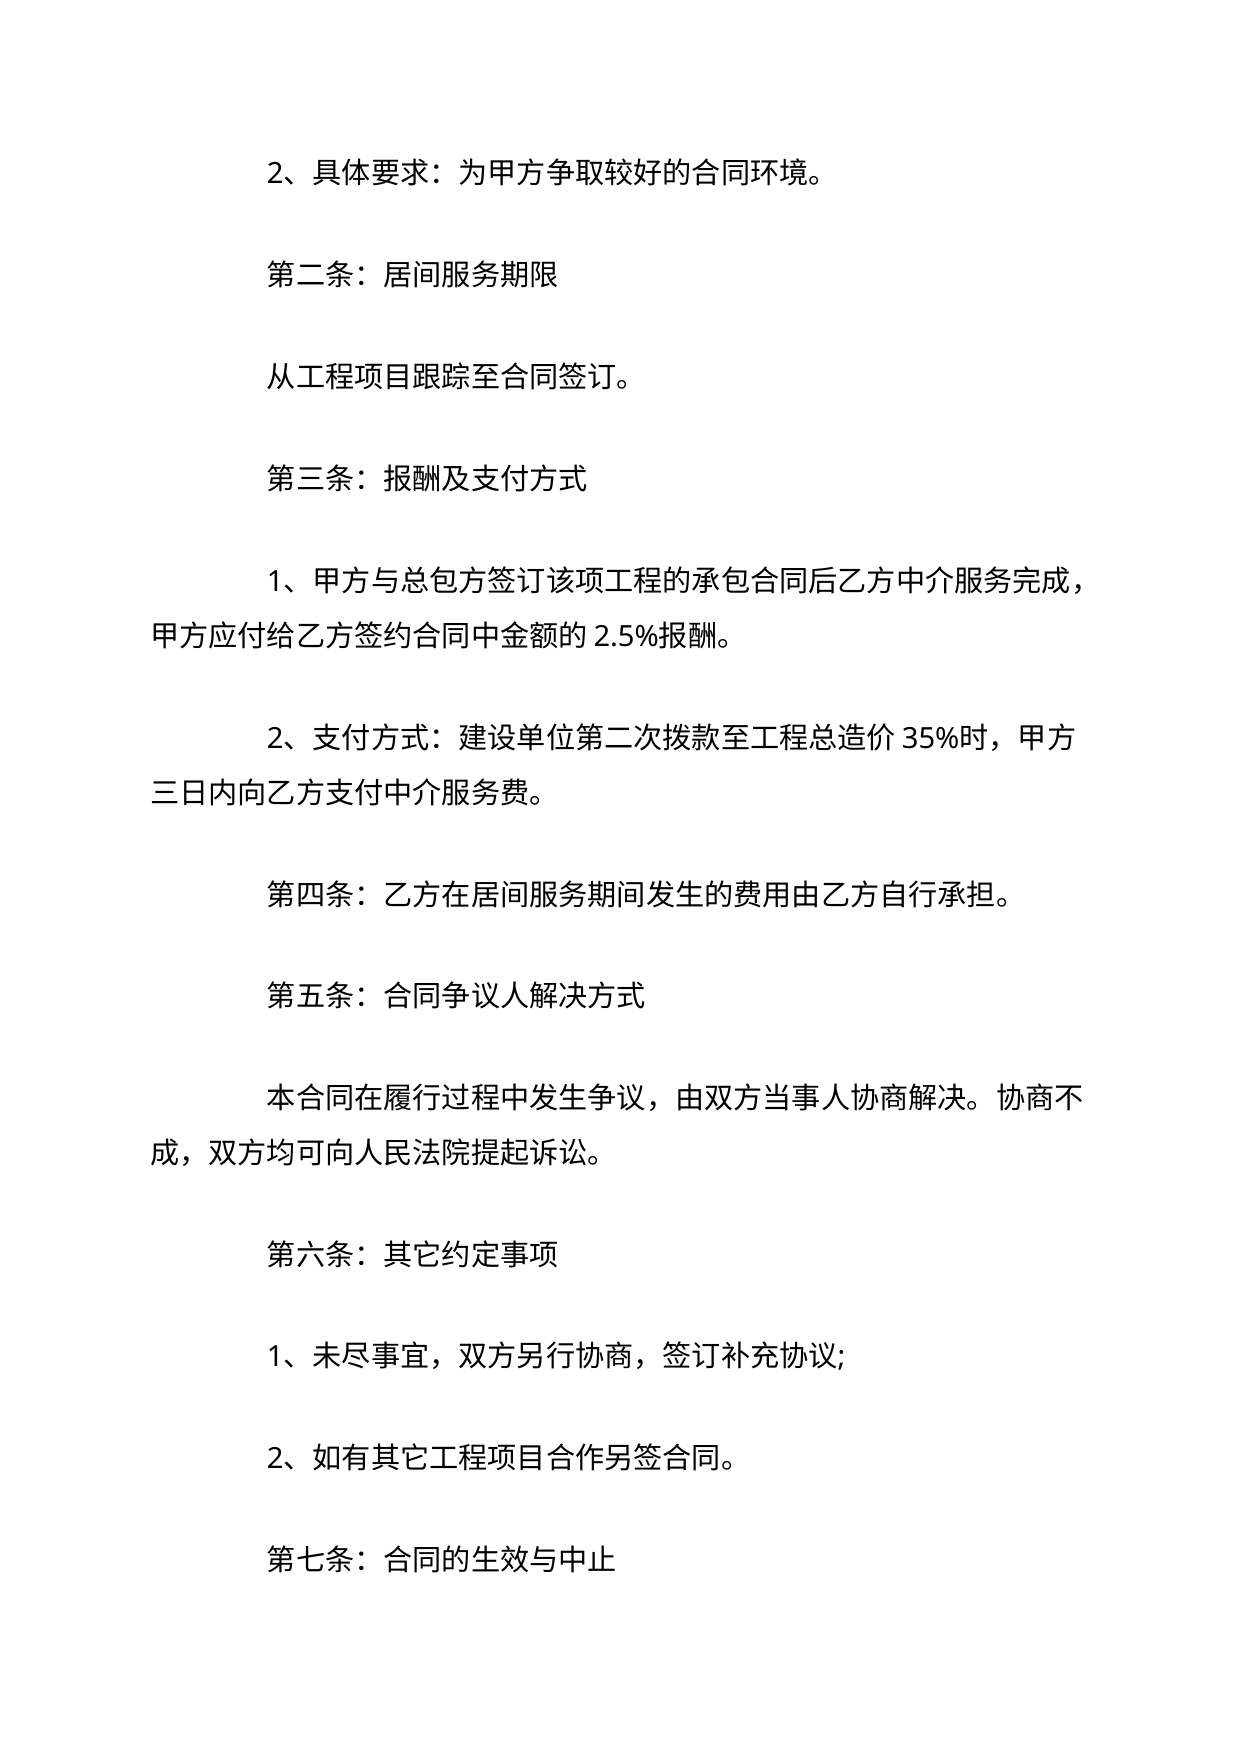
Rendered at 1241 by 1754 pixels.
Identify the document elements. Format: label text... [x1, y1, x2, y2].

text 2、如有其它工程项目合作另签合同。 [150, 1435, 1090, 1477]
text 2、支付方式：建设单位第二次拨款至工程总造价35%时，甲方三日内向乙方支付中介服务费。 [150, 714, 1090, 812]
text 第六条：其它约定事项 [150, 1231, 1090, 1273]
text 2、具体要求：为甲方争取较好的合同环境。 [150, 150, 1090, 192]
text 第四条：乙方在居间服务期间发生的费用由乙方自行承担。 [150, 871, 1090, 913]
text 第三条：报酬及支付方式 [150, 456, 1090, 498]
text 从工程项目跟踪至合同签订。 [150, 354, 1090, 396]
text 第二条：居间服务期限 [150, 252, 1090, 294]
text 1、未尽事宜，双方另行协商，签订补充协议; [150, 1333, 1090, 1375]
text 本合同在履行过程中发生争议，由双方当事人协商解决。协商不成，双方均可向人民法院提起诉讼。 [150, 1074, 1090, 1172]
text 第五条：合同争议人解决方式 [150, 973, 1090, 1015]
text 第七条：合同的生效与中止 [150, 1537, 1090, 1579]
text 1、甲方与总包方签订该项工程的承包合同后乙方中介服务完成，甲方应付给乙方签约合同中金额的2.5%报酬。 [150, 557, 1090, 655]
